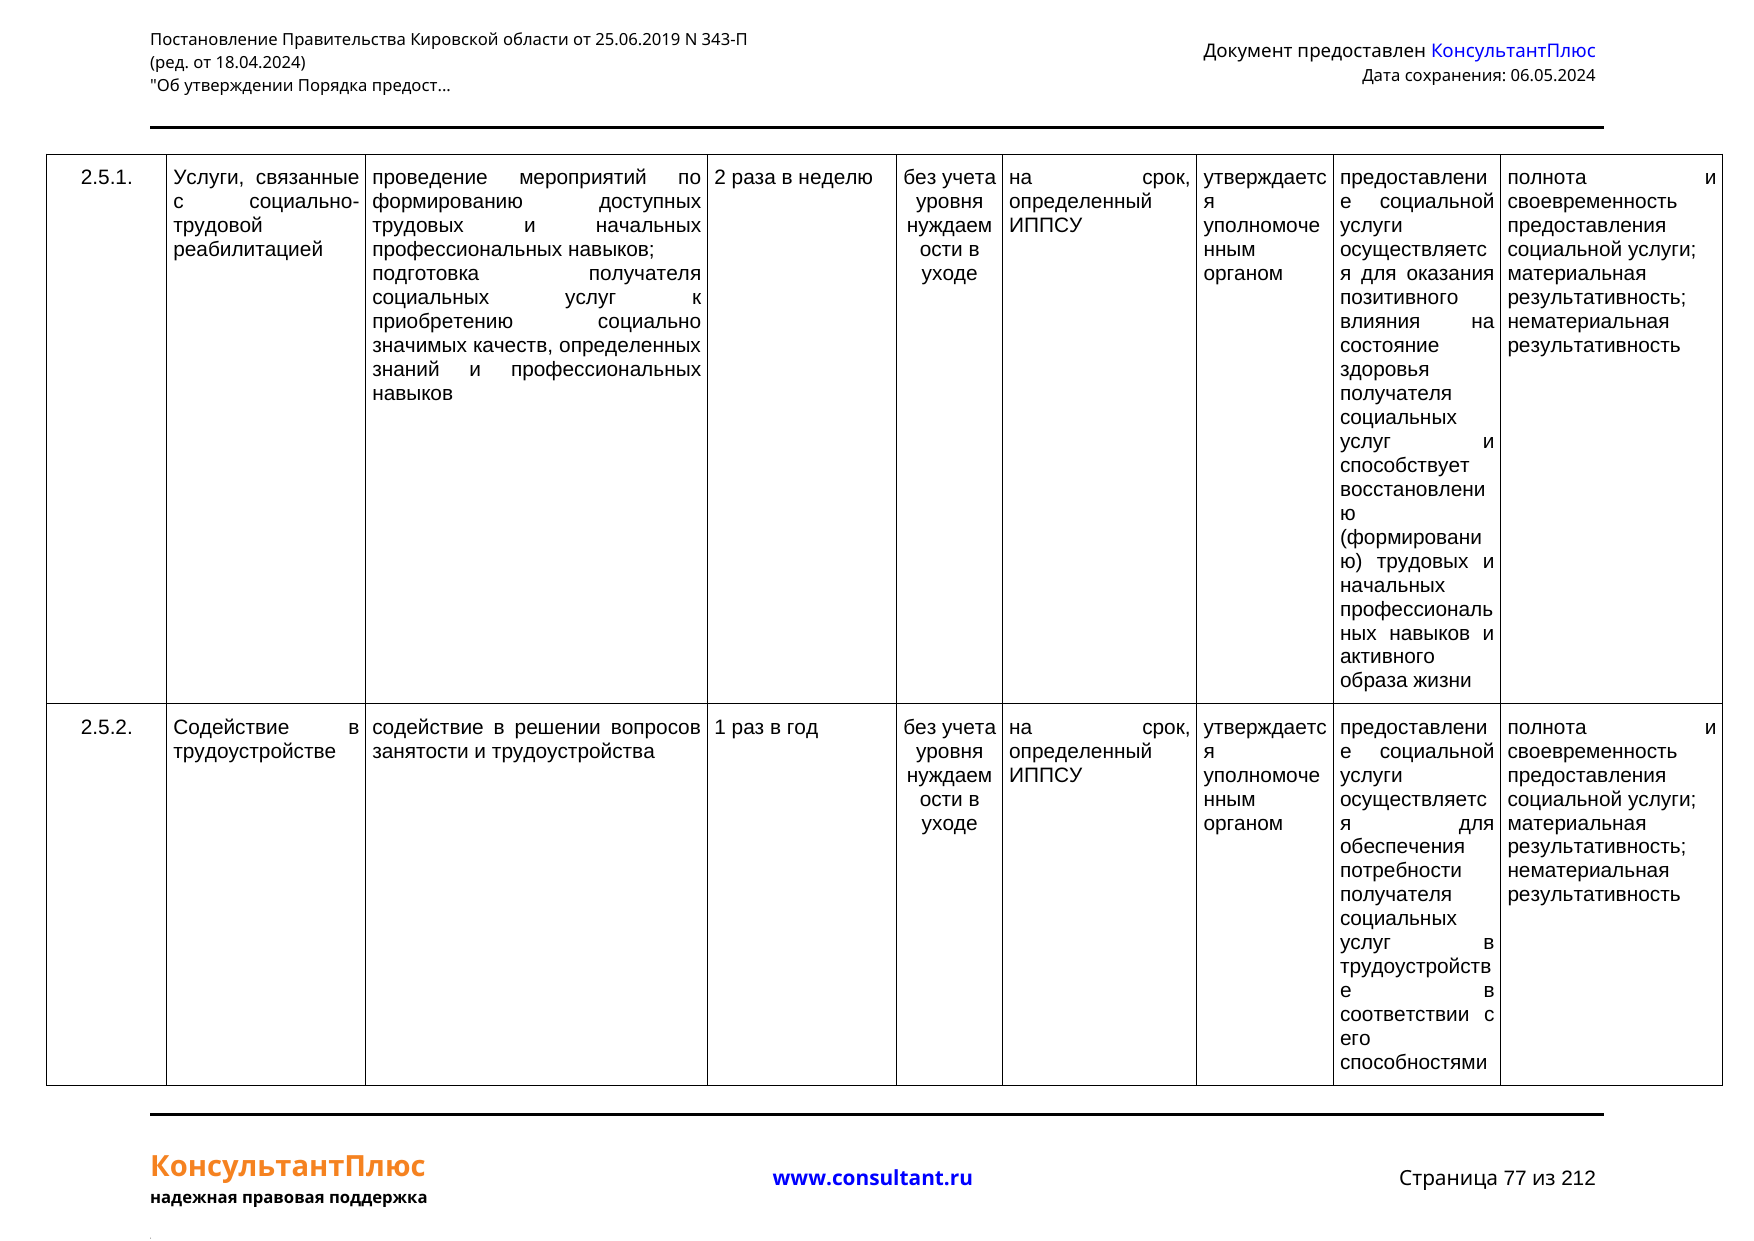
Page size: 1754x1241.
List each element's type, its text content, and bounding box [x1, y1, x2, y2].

table_cell предоставление социальной услуги осуществляется для обеспечения потребности получателя социальных услуг в трудоустройстве в соответствии с его способностями [1334, 704, 1500, 1084]
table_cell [897, 704, 1002, 1084]
table_cell 1 раз в год [708, 704, 896, 1084]
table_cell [1003, 704, 1196, 1084]
table_cell Содействие в трудоустройстве [167, 704, 365, 1084]
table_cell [1197, 704, 1333, 1084]
table_cell утверждается уполномоченным органом [1197, 155, 1333, 703]
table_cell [1501, 155, 1722, 703]
table_cell без учета уровня нуждаемости в уходе [897, 155, 1002, 703]
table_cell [1501, 704, 1722, 1084]
table_cell предоставление социальной услуги осуществляется для оказания позитивного влияния на состояние здоровья получателя социальных услуг и способствует восстановлению (формированию) трудовых и начальных профессиональных навыков и активного образа жизни [1334, 155, 1500, 703]
table_cell на срок, определенный ИППСУ [1003, 155, 1196, 703]
table_cell 2.5.1. [47, 155, 166, 703]
table_cell содействие в решении вопросов занятости и трудоустройства [366, 704, 707, 1084]
table_cell 2.5.2. [47, 704, 166, 1084]
table_cell проведение мероприятий по формированию доступных трудовых и начальных профессиональных навыков; подготовка получателя социальных услуг к приобретению социально значимых качеств, определенных знаний и профессиональных навыков [366, 155, 707, 703]
table_cell Услуги, связанные с социально-трудовой реабилитацией [167, 155, 365, 703]
table_cell 2 раза в неделю [708, 155, 896, 703]
